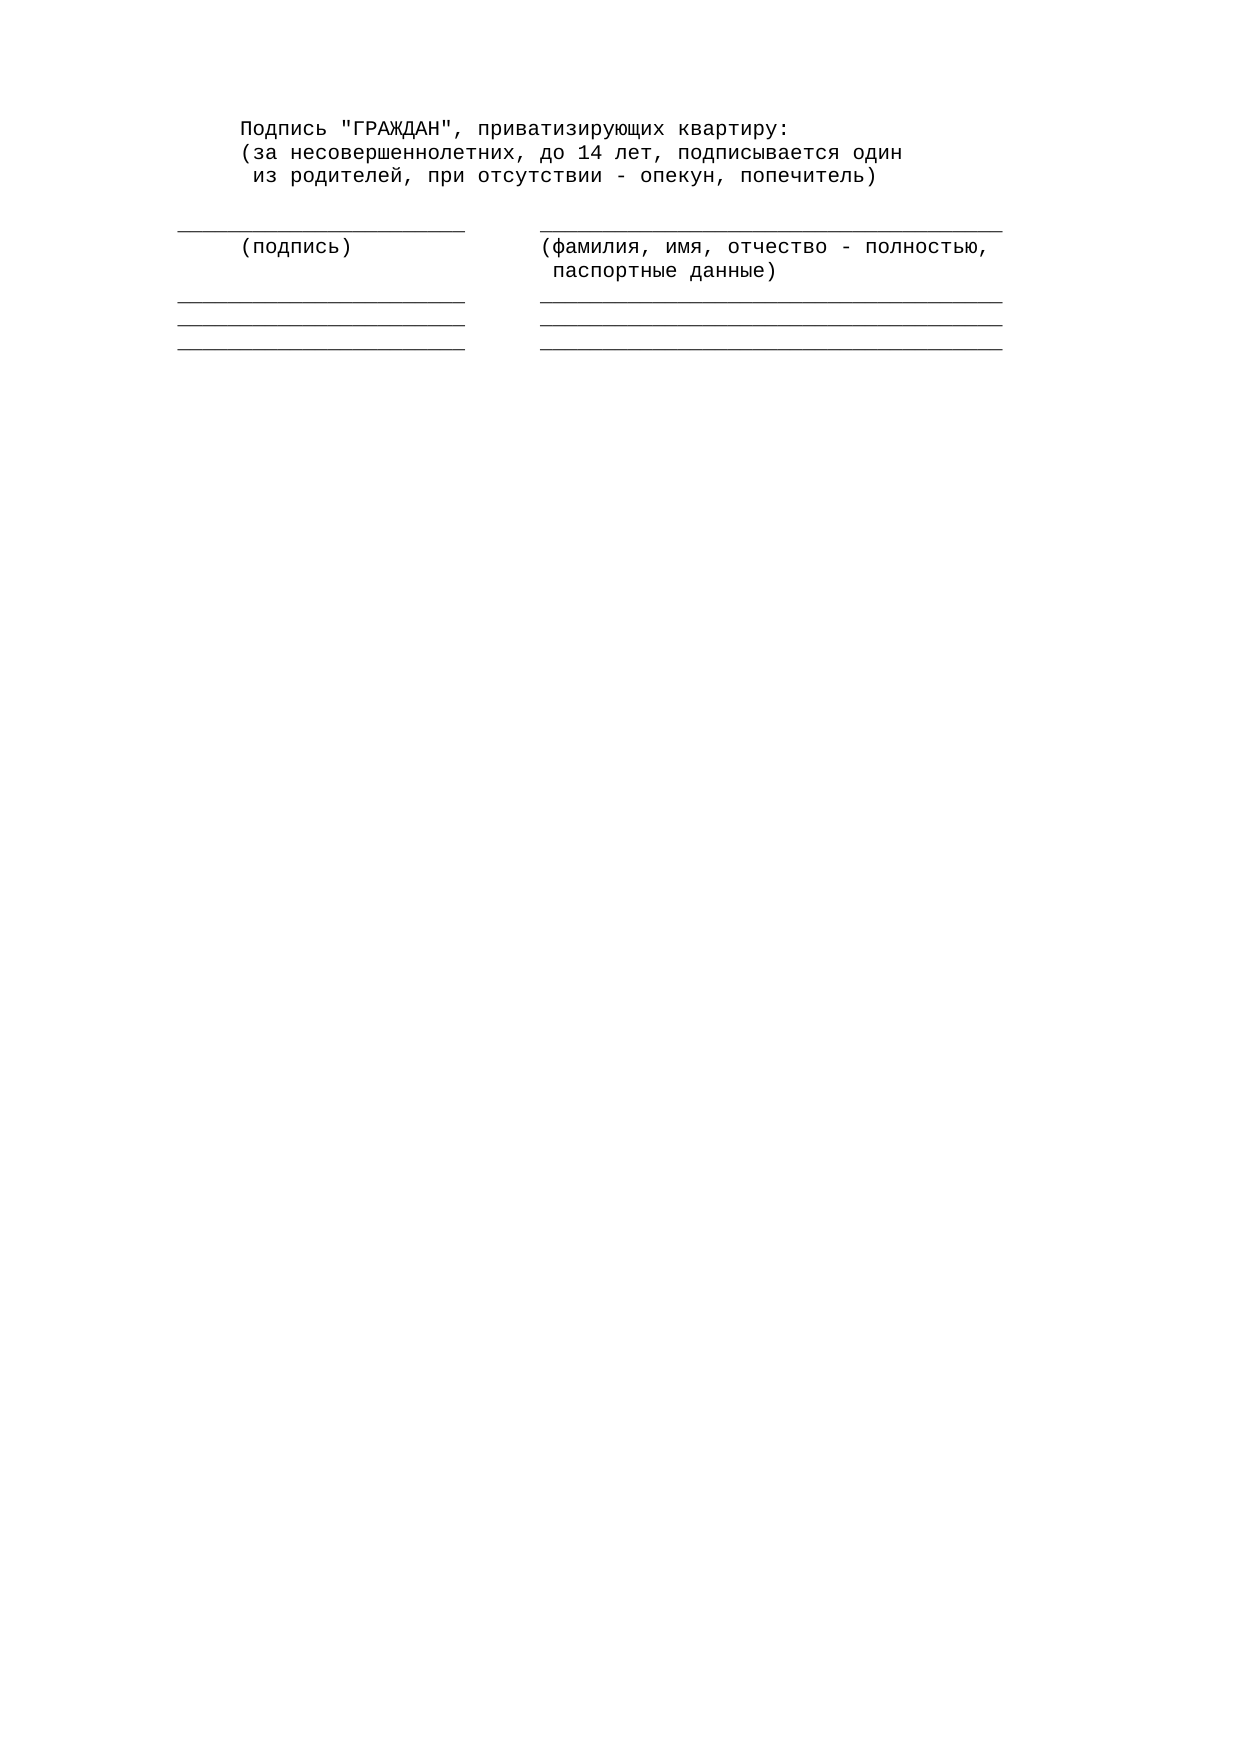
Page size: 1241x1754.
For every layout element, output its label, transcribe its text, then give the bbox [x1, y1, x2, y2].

text (за несовершеннолетних, до 14 лет, подписывается один [177, 142, 1152, 165]
text _______________________ _____________________________________ [177, 284, 1152, 307]
text из родителей, при отсутствии - опекун, попечитель) [177, 165, 1152, 189]
text паспортные данные) [177, 260, 1152, 284]
text Подпись "ГРАЖДАН", приватизирующих квартиру: [177, 118, 1152, 142]
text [177, 213, 1152, 236]
text _______________________ _____________________________________ [177, 307, 1152, 331]
text (подпись) (фамилия, имя, отчество - полностью, [177, 236, 1152, 260]
text _______________________ _____________________________________ [177, 331, 1152, 354]
